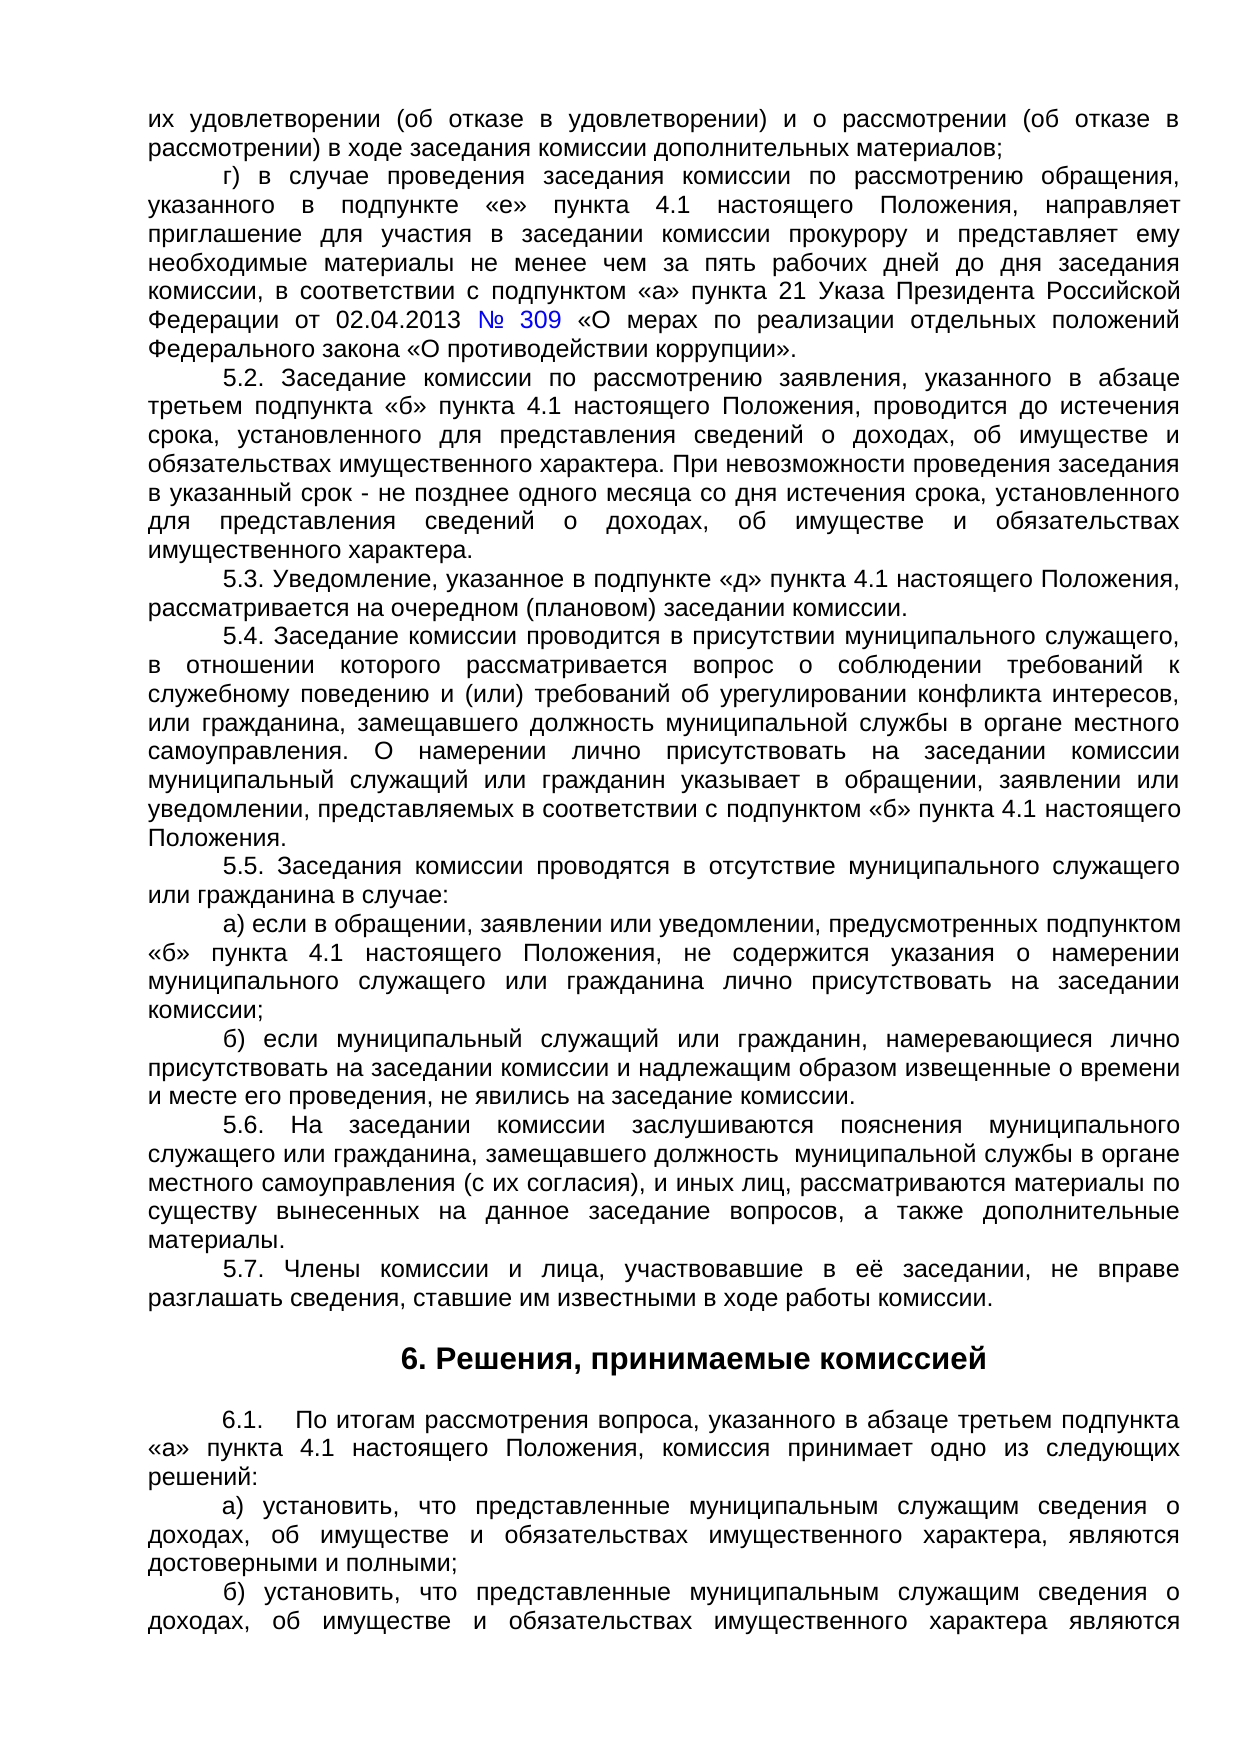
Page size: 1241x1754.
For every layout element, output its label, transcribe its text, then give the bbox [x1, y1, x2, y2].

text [148, 104, 1181, 161]
text 5.5. Заседания комиссии проводятся в отсутствие муниципального служащего или гражданина в случае: [148, 851, 1181, 909]
text б) если муниципальный служащий или гражданин, намеревающиеся лично присутствовать на заседании комиссии и надлежащим образом извещенные о времени и месте его проведения, не явились на заседание комиссии. [148, 1024, 1181, 1110]
text 5.7. Члены комиссии и лица, участвовавшие в её заседании, не вправе разглашать сведения, ставшие им известными в ходе работы комиссии. [148, 1254, 1181, 1311]
text г) в случае проведения заседания комиссии по рассмотрению обращения, указанного в подпункте «е» пункта 4.1 настоящего Положения, направляет приглашение для участия в заседании комиссии прокурору и представляет ему необходимые материалы не менее чем за пять рабочих дней до дня заседания комиссии, в соответствии с подпунктом «а» пункта 21 Указа Президента Российской Федерации от 02.04.2013 № 309 «О мерах по реализации отдельных положений Федерального закона «О противодействии коррупции». [148, 161, 1181, 362]
text 5.4. Заседание комиссии проводится в присутствии муниципального служащего, в отношении которого рассматривается вопрос о соблюдении требований к служебному поведению и (или) требований об урегулировании конфликта интересов, или гражданина, замещавшего должность муниципальной службы в органе местного самоуправления. О намерении лично присутствовать на заседании комиссии муниципальный служащий или гражданин указывает в обращении, заявлении или уведомлении, представляемых в соответствии с подпунктом «б» пункта 4.1 настоящего Положения. [148, 621, 1181, 851]
subtitle 6. Решения, принимаемые комиссией [148, 1340, 1181, 1376]
text 5.2. Заседание комиссии по рассмотрению заявления, указанного в абзаце третьем подпункта «б» пункта 4.1 настоящего Положения, проводится до истечения срока, установленного для представления сведений о доходах, об имуществе и обязательствах имущественного характера. При невозможности проведения заседания в указанный срок - не позднее одного месяца со дня истечения срока, установленного для представления сведений о доходах, об имуществе и обязательствах имущественного характера. [148, 362, 1181, 564]
text а) установить, что представленные муниципальным служащим сведения о доходах, об имуществе и обязательствах имущественного характера, являются достоверными и полными; [148, 1491, 1181, 1577]
text 5.3. Уведомление, указанное в подпункте «д» пункта 4.1 настоящего Положения, рассматривается на очередном (плановом) заседании комиссии. [148, 564, 1181, 621]
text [148, 1577, 1181, 1635]
text а) если в обращении, заявлении или уведомлении, предусмотренных подпунктом «б» пункта 4.1 настоящего Положения, не содержится указания о намерении муниципального служащего или гражданина лично присутствовать на заседании комиссии; [148, 909, 1181, 1024]
text 5.6. На заседании комиссии заслушиваются пояснения муниципального служащего или гражданина, замещавшего должность муниципальной службы в органе местного самоуправления (с их согласия), и иных лиц, рассматриваются материалы по существу вынесенных на данное заседание вопросов, а также дополнительные материалы. [148, 1110, 1181, 1254]
list По итогам рассмотрения вопроса, указанного в абзаце третьем подпункта «а» пункта 4.1 настоящего Положения, комиссия принимает одно из следующих решений: [148, 1405, 1181, 1491]
